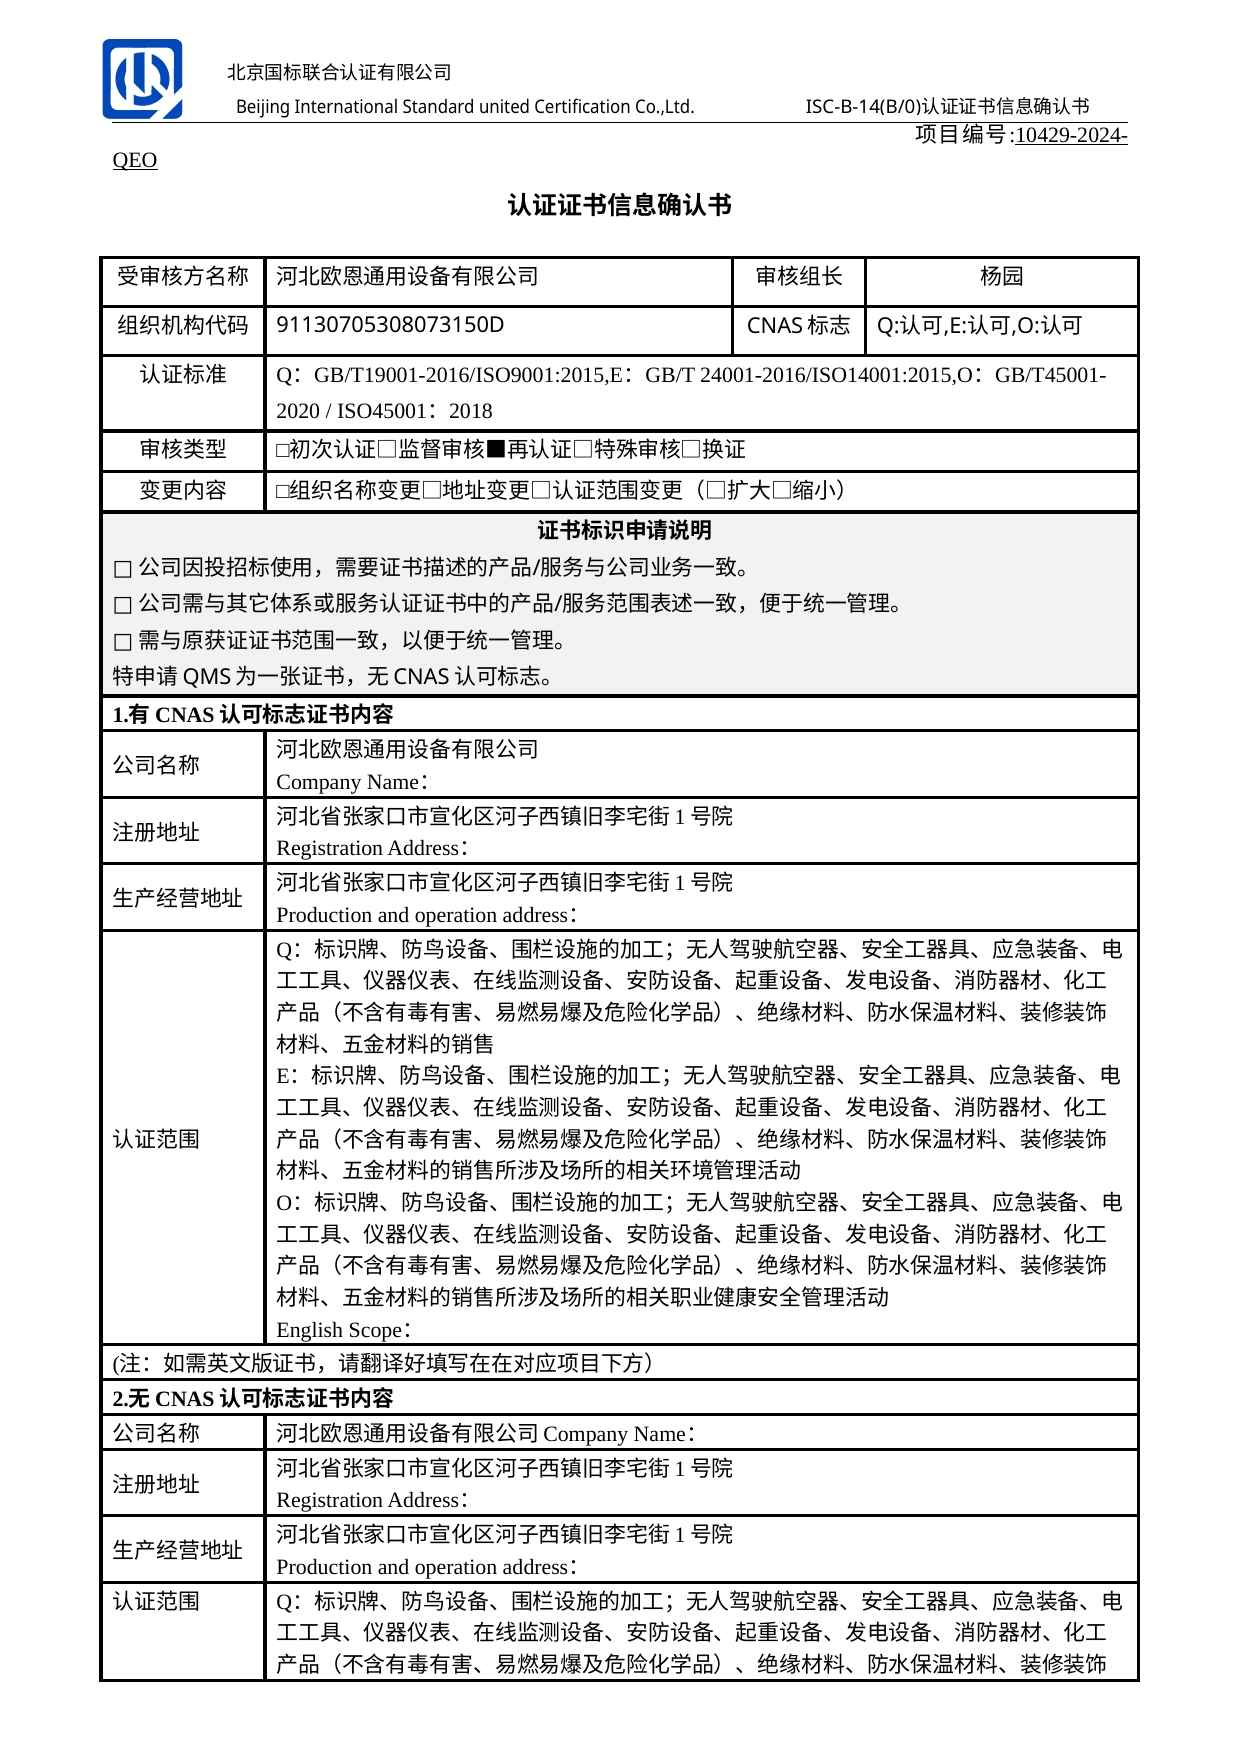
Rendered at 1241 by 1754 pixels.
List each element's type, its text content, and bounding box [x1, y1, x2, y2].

table_cell 河北省张家口市宣化区河子西镇旧李宅街1号院 Registration Address： [267, 799, 1137, 862]
table_cell 公司名称 [103, 1416, 263, 1448]
text 认证证书信息确认书 [112, 185, 1128, 222]
table_cell 河北省张家口市宣化区河子西镇旧李宅街1号院 Production and operation address： [267, 865, 1137, 928]
table_cell 变更内容 [103, 473, 263, 510]
table_cell 认证标准 [103, 357, 263, 429]
table_cell 1.有CNAS认可标志证书内容 [103, 698, 1137, 729]
table_cell 2.无CNAS认可标志证书内容 [103, 1381, 1137, 1413]
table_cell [267, 1584, 1137, 1679]
table_cell 证书标识申请说明 □ 公司因投招标使用，需要证书描述的产品/服务与公司业务一致。 □ 公司需与其它体系或服务认证证书中的产品/服务范围表述一致，便于统一管理。 □ 需与原获证证书范围一致，以便于统一管理。 特申请QMS为一张证书，无CNAS认可标志。 [103, 514, 1137, 694]
table_header 审核组长 [734, 259, 864, 305]
table_cell 河北欧恩通用设备有限公司 Company Name： [267, 732, 1137, 796]
table_cell (注：如需英文版证书，请翻译好填写在在对应项目下方） [103, 1346, 1137, 1378]
table_header 受审核方名称 [103, 259, 263, 305]
table_cell 认证范围 [103, 1584, 263, 1679]
table_header 河北欧恩通用设备有限公司 [267, 259, 731, 305]
table_cell □初次认证□监督审核■再认证□特殊审核□换证 [267, 433, 1137, 470]
table_cell 河北省张家口市宣化区河子西镇旧李宅街1号院 Production and operation address： [267, 1517, 1137, 1581]
table_cell 注册地址 [103, 799, 263, 862]
table_cell 认证范围 [103, 932, 263, 1343]
picture [102, 39, 183, 119]
table_cell 注册地址 [103, 1451, 263, 1514]
table_cell Q：GB/T19001-2016/ISO9001:2015,E：GB/T 24001-2016/ISO14001:2015,O：GB/T45001-2020 / ISO45001：2018 [267, 357, 1137, 429]
table_cell 91130705308073150D [267, 308, 731, 354]
table_cell 河北省张家口市宣化区河子西镇旧李宅街1号院 Registration Address： [267, 1451, 1137, 1514]
table_cell 生产经营地址 [103, 865, 263, 928]
table_header 杨园 [867, 259, 1137, 305]
table_cell 审核类型 [103, 433, 263, 470]
table_cell 组织机构代码 [103, 308, 263, 354]
table_cell □组织名称变更□地址变更□认证范围变更（□扩大□缩小） [267, 473, 1137, 510]
table_cell 河北欧恩通用设备有限公司Company Name： [267, 1416, 1137, 1448]
table_cell 生产经营地址 [103, 1517, 263, 1581]
table_cell Q:认可,E:认可,O:认可 [867, 308, 1137, 354]
table_cell 公司名称 [103, 732, 263, 796]
table_cell CNAS标志 [734, 308, 864, 354]
text 项目编号:10429-2024-QEO [112, 123, 1128, 173]
